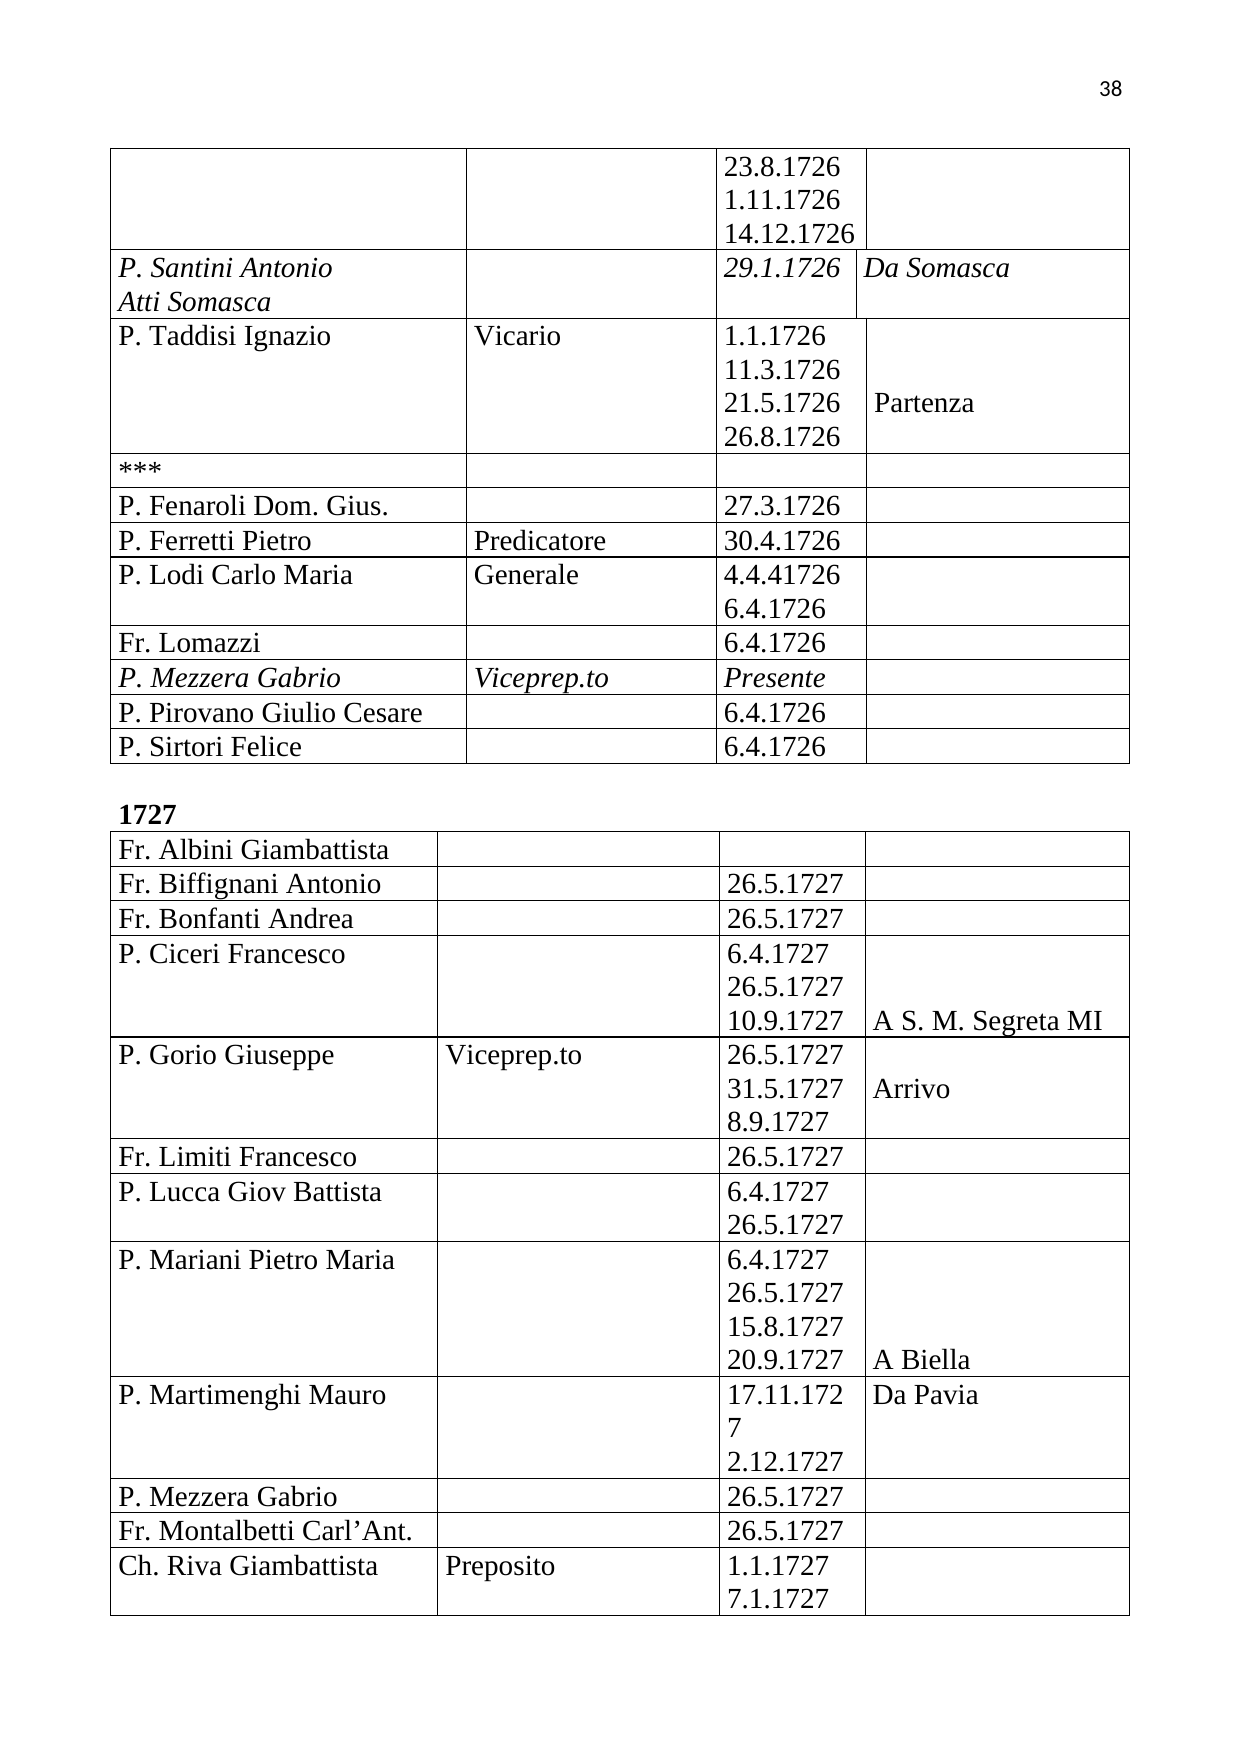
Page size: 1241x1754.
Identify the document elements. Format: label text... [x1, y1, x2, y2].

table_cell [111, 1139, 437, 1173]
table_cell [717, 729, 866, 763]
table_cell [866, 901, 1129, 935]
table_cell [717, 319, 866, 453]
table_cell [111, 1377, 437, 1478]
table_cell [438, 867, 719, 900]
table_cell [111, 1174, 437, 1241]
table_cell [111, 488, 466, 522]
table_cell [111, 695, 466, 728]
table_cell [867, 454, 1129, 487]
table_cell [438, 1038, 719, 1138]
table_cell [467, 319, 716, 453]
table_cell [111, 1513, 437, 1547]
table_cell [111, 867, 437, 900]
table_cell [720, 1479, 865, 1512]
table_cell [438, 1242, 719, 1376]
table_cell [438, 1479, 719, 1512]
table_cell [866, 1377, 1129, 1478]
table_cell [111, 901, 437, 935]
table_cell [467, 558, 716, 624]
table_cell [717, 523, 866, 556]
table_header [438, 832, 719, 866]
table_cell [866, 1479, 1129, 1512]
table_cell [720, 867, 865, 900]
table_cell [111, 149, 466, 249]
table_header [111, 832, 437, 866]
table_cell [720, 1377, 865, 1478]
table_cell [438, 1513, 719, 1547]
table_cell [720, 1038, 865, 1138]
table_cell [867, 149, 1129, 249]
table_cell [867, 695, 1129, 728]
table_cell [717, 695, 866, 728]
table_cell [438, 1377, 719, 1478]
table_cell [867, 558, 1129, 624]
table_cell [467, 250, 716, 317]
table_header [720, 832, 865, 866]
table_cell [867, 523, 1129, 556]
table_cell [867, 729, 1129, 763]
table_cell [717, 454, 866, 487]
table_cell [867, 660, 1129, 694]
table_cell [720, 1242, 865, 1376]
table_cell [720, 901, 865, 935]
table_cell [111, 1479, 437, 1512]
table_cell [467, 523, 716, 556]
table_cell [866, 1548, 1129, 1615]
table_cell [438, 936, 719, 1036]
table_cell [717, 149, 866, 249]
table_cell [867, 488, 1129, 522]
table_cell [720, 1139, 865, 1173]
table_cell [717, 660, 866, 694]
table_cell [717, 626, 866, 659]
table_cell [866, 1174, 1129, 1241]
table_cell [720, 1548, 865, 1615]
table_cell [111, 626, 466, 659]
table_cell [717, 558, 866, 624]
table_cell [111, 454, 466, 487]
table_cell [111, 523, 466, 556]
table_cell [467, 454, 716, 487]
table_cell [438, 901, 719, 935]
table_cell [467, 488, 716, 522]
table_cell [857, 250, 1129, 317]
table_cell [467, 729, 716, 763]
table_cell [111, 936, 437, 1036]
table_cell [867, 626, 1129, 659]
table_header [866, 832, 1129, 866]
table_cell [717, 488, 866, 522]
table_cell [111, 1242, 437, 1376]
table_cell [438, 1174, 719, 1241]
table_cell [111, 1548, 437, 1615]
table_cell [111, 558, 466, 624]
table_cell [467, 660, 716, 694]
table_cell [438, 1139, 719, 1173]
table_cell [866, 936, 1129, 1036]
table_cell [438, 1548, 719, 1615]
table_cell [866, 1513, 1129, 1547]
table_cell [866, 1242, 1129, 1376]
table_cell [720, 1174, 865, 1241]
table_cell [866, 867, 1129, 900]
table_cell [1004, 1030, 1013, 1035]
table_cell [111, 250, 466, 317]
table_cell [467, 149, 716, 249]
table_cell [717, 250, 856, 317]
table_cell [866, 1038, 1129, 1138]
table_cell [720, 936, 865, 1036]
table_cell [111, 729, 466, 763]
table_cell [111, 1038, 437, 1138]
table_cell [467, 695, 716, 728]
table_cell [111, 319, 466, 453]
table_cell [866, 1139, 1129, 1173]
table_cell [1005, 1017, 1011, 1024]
text 1727 [118, 797, 624, 831]
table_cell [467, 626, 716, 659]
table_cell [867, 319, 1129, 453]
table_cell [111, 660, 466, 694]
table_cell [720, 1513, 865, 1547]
